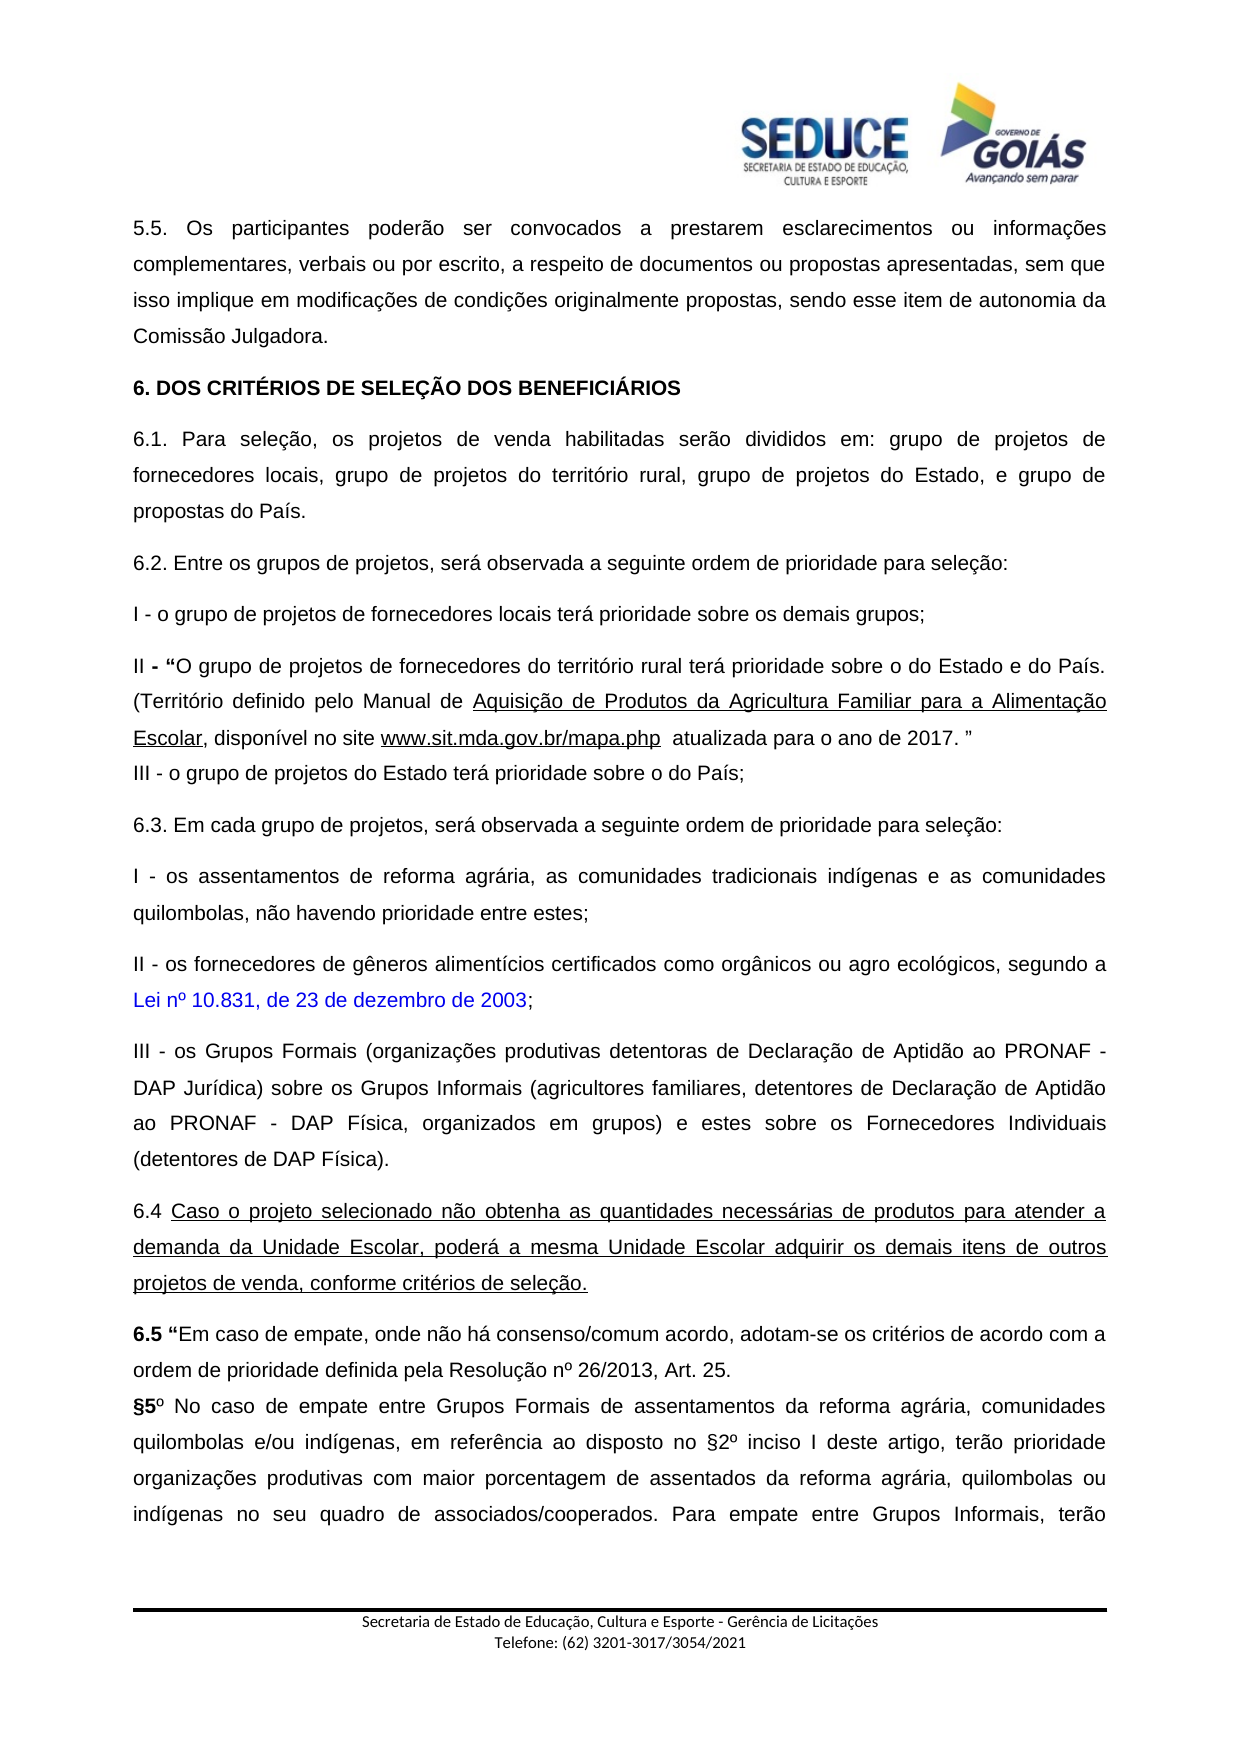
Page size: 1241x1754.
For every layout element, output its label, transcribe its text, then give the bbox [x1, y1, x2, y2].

text 5.5. Os participantes poderão ser convocados a prestarem esclarecimentos ou informações complementares, verbais ou por escrito, a respeito de documentos ou propostas apresentadas, sem que isso implique em modificações de condições originalmente propostas, sendo esse item de autonomia da Comissão Julgadora. [133, 216, 1107, 348]
text 6.2. Entre os grupos de projetos, será observada a seguinte ordem de prioridade para seleção: [133, 550, 1107, 574]
text 6.3. Em cada grupo de projetos, será observada a seguinte ordem de prioridade para seleção: [133, 813, 1107, 837]
text 6.1. Para seleção, os projetos de venda habilitadas serão divididos em: grupo de projetos de fornecedores locais, grupo de projetos do território rural, grupo de projetos do Estado, e grupo de propostas do País. [133, 427, 1107, 523]
text I - o grupo de projetos de fornecedores locais terá prioridade sobre os demais grupos; [133, 602, 1107, 626]
text 6.4 Caso o projeto selecionado não obtenha as quantidades necessárias de produtos para atender a demanda da Unidade Escolar, poderá a mesma Unidade Escolar adquirir os demais itens de outros projetos de venda, conforme critérios de seleção. [133, 1257, 1107, 1294]
text I - os assentamentos de reforma agrária, as comunidades tradicionais indígenas e as comunidades quilombolas, não havendo prioridade entre estes; [133, 864, 1107, 924]
subtitle II - “O grupo de projetos de fornecedores do território rural terá prioridade sobre o do Estado e do País. (Território definido pelo Manual de Aquisição de Produtos da Agricultura Familiar para a Alimentação Escolar, disponível no site www.sit.mda.gov.br/mapa.php atualizada para o ano de 2017. ” [133, 653, 1107, 749]
picture [726, 73, 1108, 216]
text 6. DOS CRITÉRIOS DE SELEÇÃO DOS BENEFICIÁRIOS [133, 375, 1107, 399]
text II - os fornecedores de gêneros alimentícios certificados como orgânicos ou agro ecológicos, segundo a Lei nº 10.831, de 23 de dezembro de 2003; [133, 952, 1107, 1012]
text 6.4 Caso o projeto selecionado não obtenha as quantidades necessárias de produtos para atender a demanda da Unidade Escolar, poderá a mesma Unidade Escolar adquirir os demais itens de outros projetos de venda, conforme critérios de seleção. [133, 1199, 1107, 1256]
text III - os Grupos Formais (organizações produtivas detentoras de Declaração de Aptidão ao PRONAF - DAP Jurídica) sobre os Grupos Informais (agricultores familiares, detentores de Declaração de Aptidão ao PRONAF - DAP Física, organizados em grupos) e estes sobre os Fornecedores Individuais (detentores de DAP Física). [133, 1039, 1107, 1171]
subtitle 6.5 “Em caso de empate, onde não há consenso/comum acordo, adotam-se os critérios de acordo com a ordem de prioridade definida pela Resolução nº 26/2013, Art. 25. [133, 1322, 1107, 1382]
text III - o grupo de projetos do Estado terá prioridade sobre o do País; [133, 761, 1107, 785]
